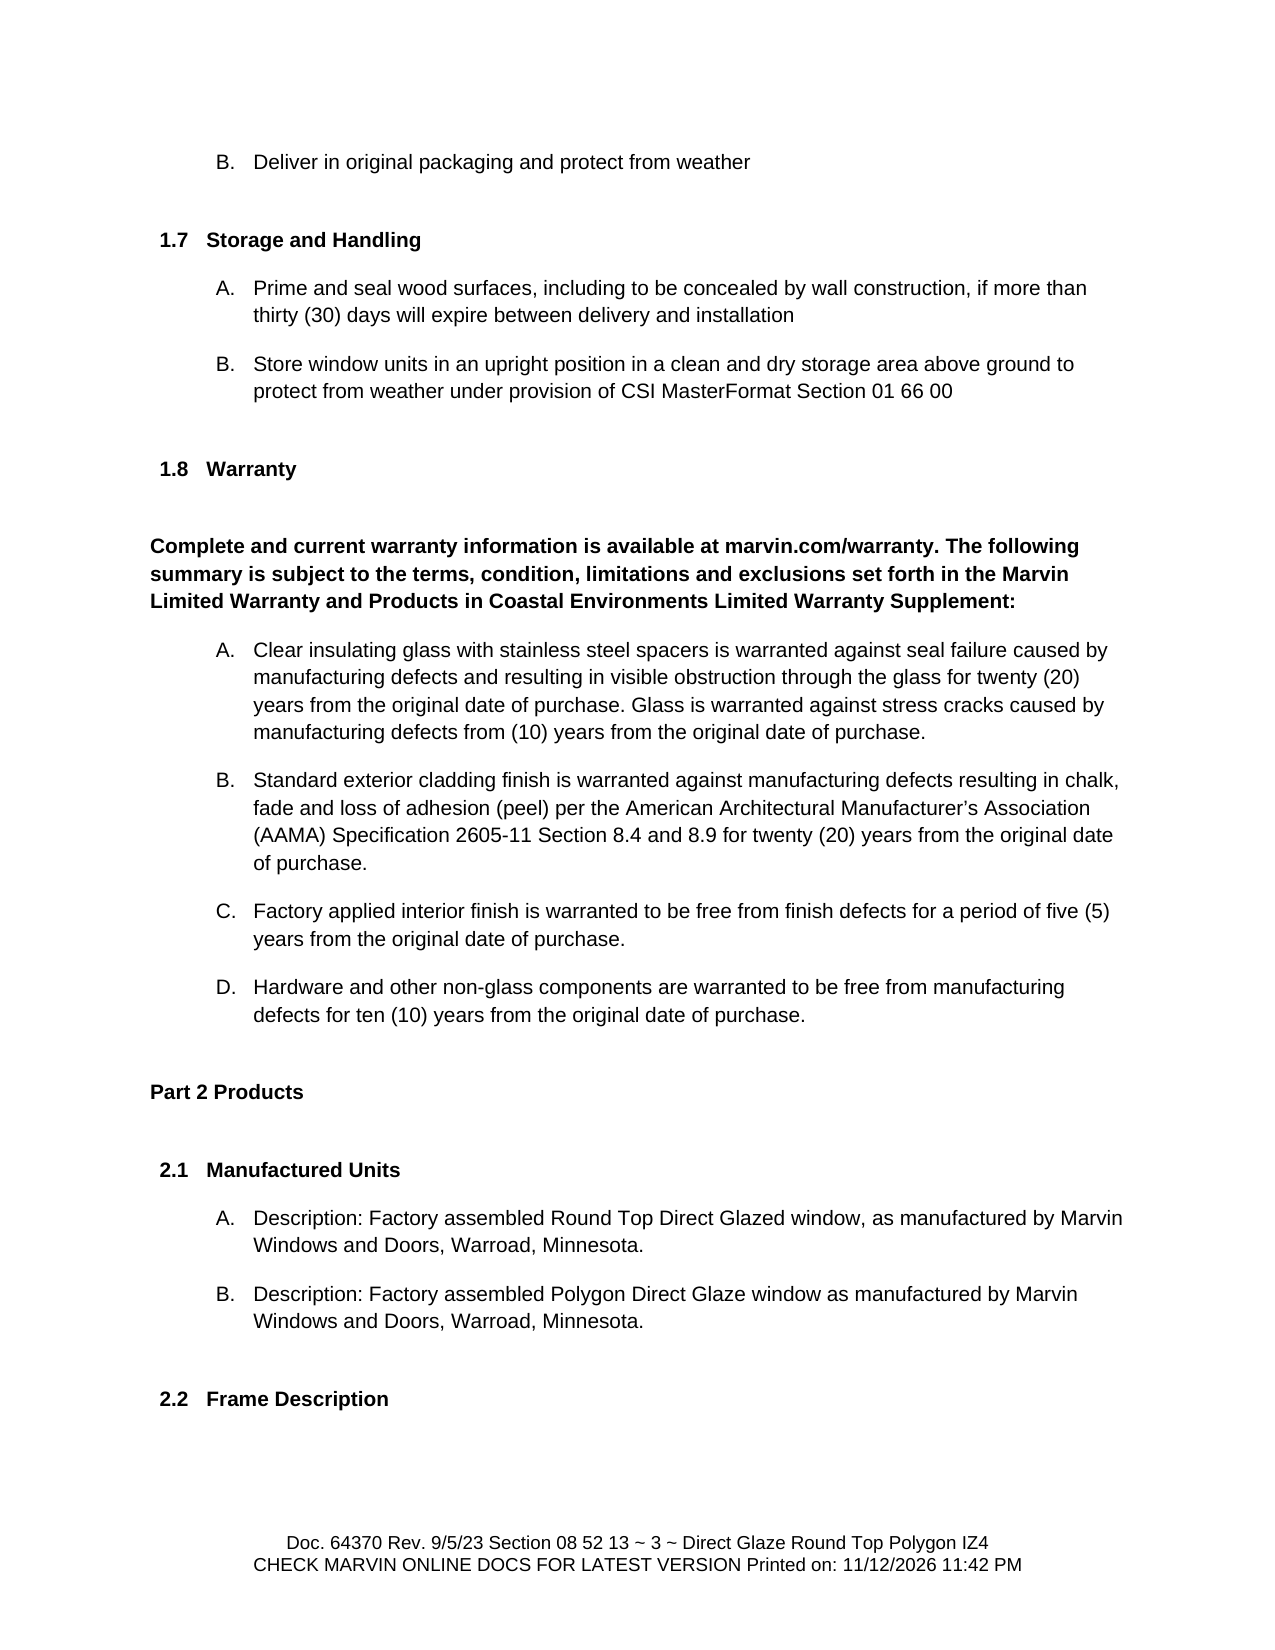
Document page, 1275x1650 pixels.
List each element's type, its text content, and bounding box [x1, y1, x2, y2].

subtitle Store window units in an upright position in a clean and dry storage area above ground to protect from weather under provision of CSI MasterFormat Section 01 66 00 [216, 352, 1125, 403]
subtitle Complete and current warranty information is available at marvin.com/warranty. The following summary is subject to the terms, condition, limitations and exclusions set forth in the Marvin Limited Warranty and Products in Coastal Environments Limited Warranty Supplement: [150, 534, 1125, 613]
subtitle Frame Description [159, 1387, 1125, 1411]
subtitle Description: Factory assembled Polygon Direct Glaze window as manufactured by Marvin Windows and Doors, Warroad, Minnesota. [216, 1282, 1125, 1333]
subtitle Prime and seal wood surfaces, including to be concealed by wall construction, if more than thirty (30) days will expire between delivery and installation [216, 276, 1125, 327]
subtitle Deliver in original packaging and protect from weather [216, 150, 1125, 174]
subtitle Clear insulating glass with stainless steel spacers is warranted against seal failure caused by manufacturing defects and resulting in visible obstruction through the glass for twenty (20) years from the original date of purchase. Glass is warranted against stress cracks caused by manufacturing defects from (10) years from the original date of purchase. [216, 637, 1125, 744]
subtitle Warranty [159, 457, 1125, 481]
subtitle Manufactured Units [159, 1157, 1125, 1181]
subtitle Storage and Handling [159, 227, 1125, 251]
subtitle Description: Factory assembled Round Top Direct Glazed window, as manufactured by Marvin Windows and Doors, Warroad, Minnesota. [216, 1206, 1125, 1257]
subtitle Standard exterior cladding finish is warranted against manufacturing defects resulting in chalk, fade and loss of adhesion (peel) per the American Architectural Manufacturer’s Association (AAMA) Specification 2605-11 Section 8.4 and 8.9 for twenty (20) years from the original date of purchase. [216, 768, 1125, 875]
subtitle Hardware and other non-glass components are warranted to be free from manufacturing defects for ten (10) years from the original date of purchase. [216, 975, 1125, 1026]
subtitle Part 2 Products [150, 1080, 1125, 1104]
subtitle Factory applied interior finish is warranted to be free from finish defects for a period of five (5) years from the original date of purchase. [216, 899, 1125, 951]
